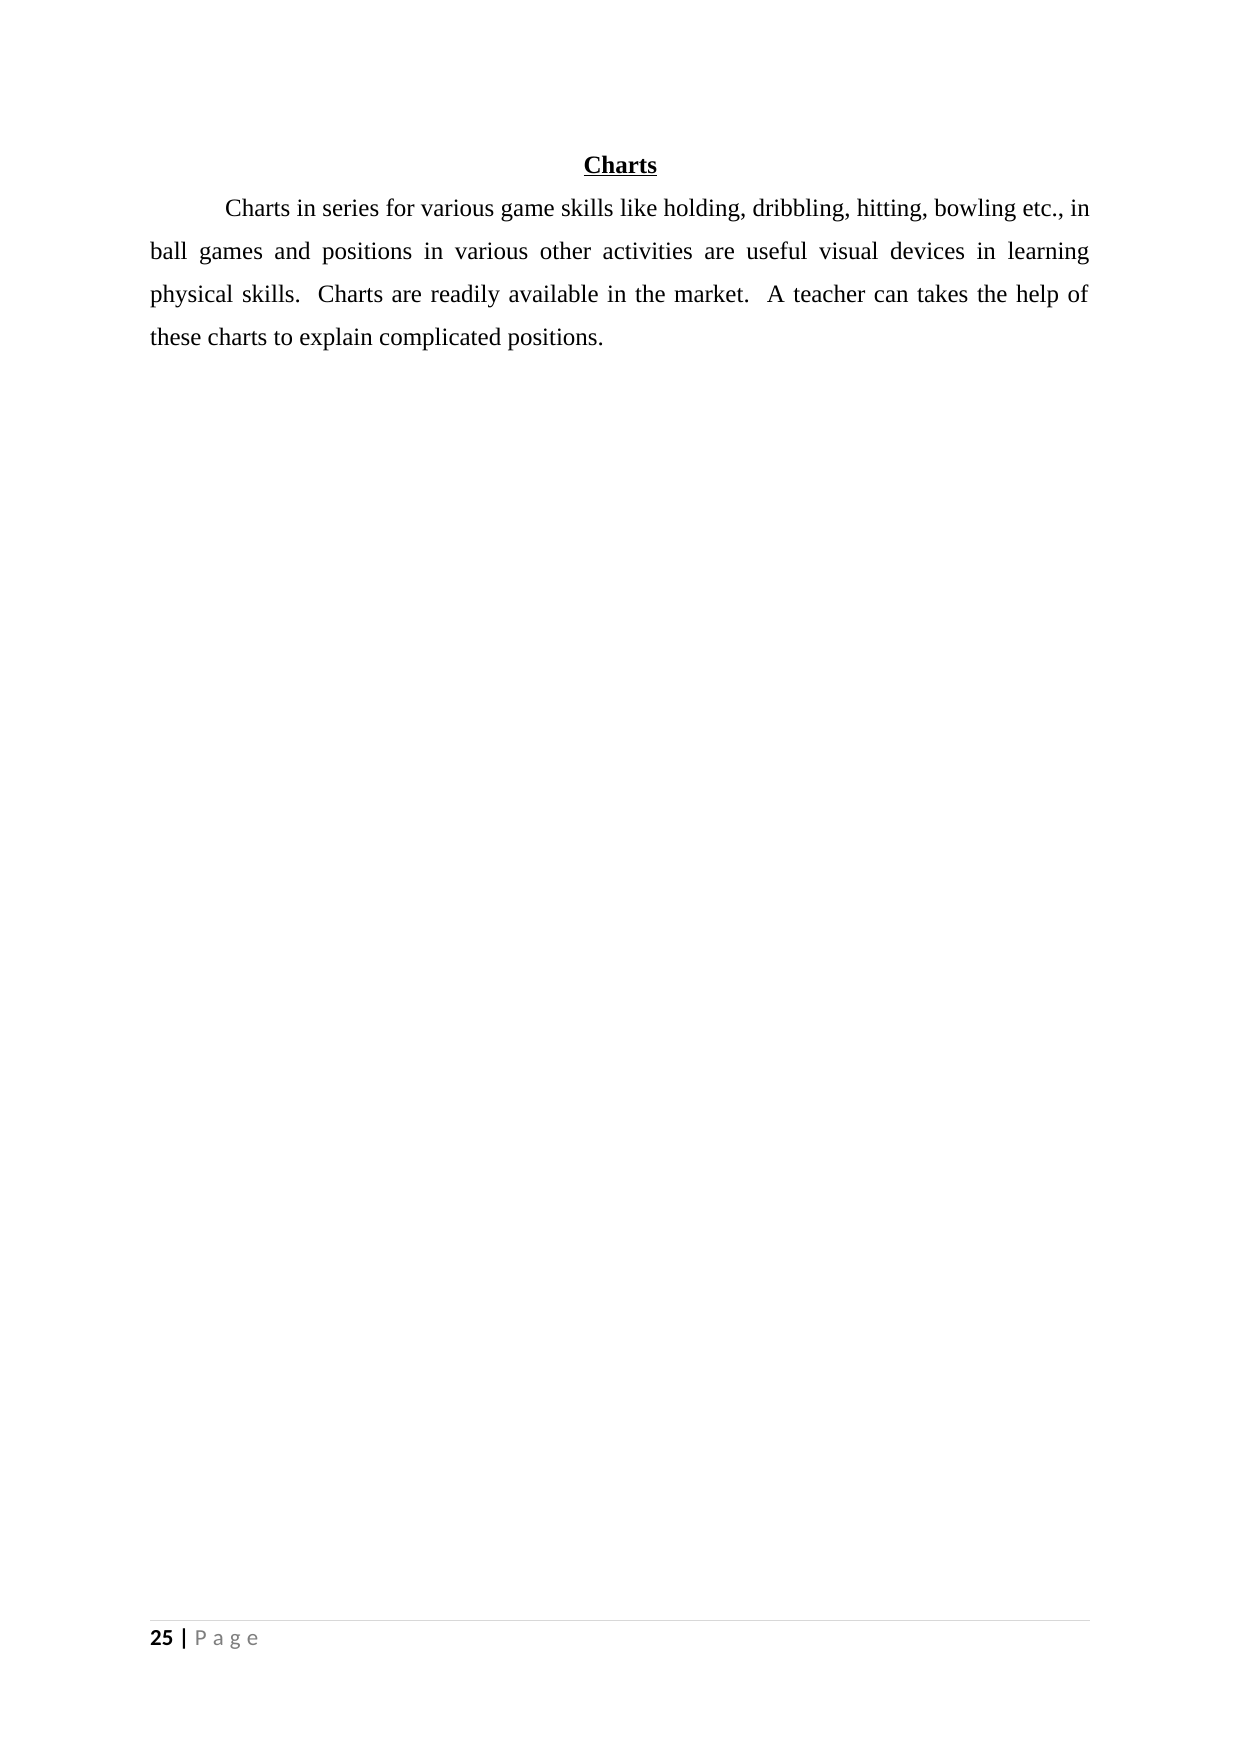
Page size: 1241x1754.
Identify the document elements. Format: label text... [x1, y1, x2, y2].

text Charts in series for various game skills like holding, dribbling, hitting, bowling etc., in ball games and positions in various other activities are useful visual devices in learning physical skills. Charts are readily available in the market. A teacher can takes the help of these charts to explain complicated positions. [150, 193, 1090, 351]
text Charts [150, 150, 1090, 179]
